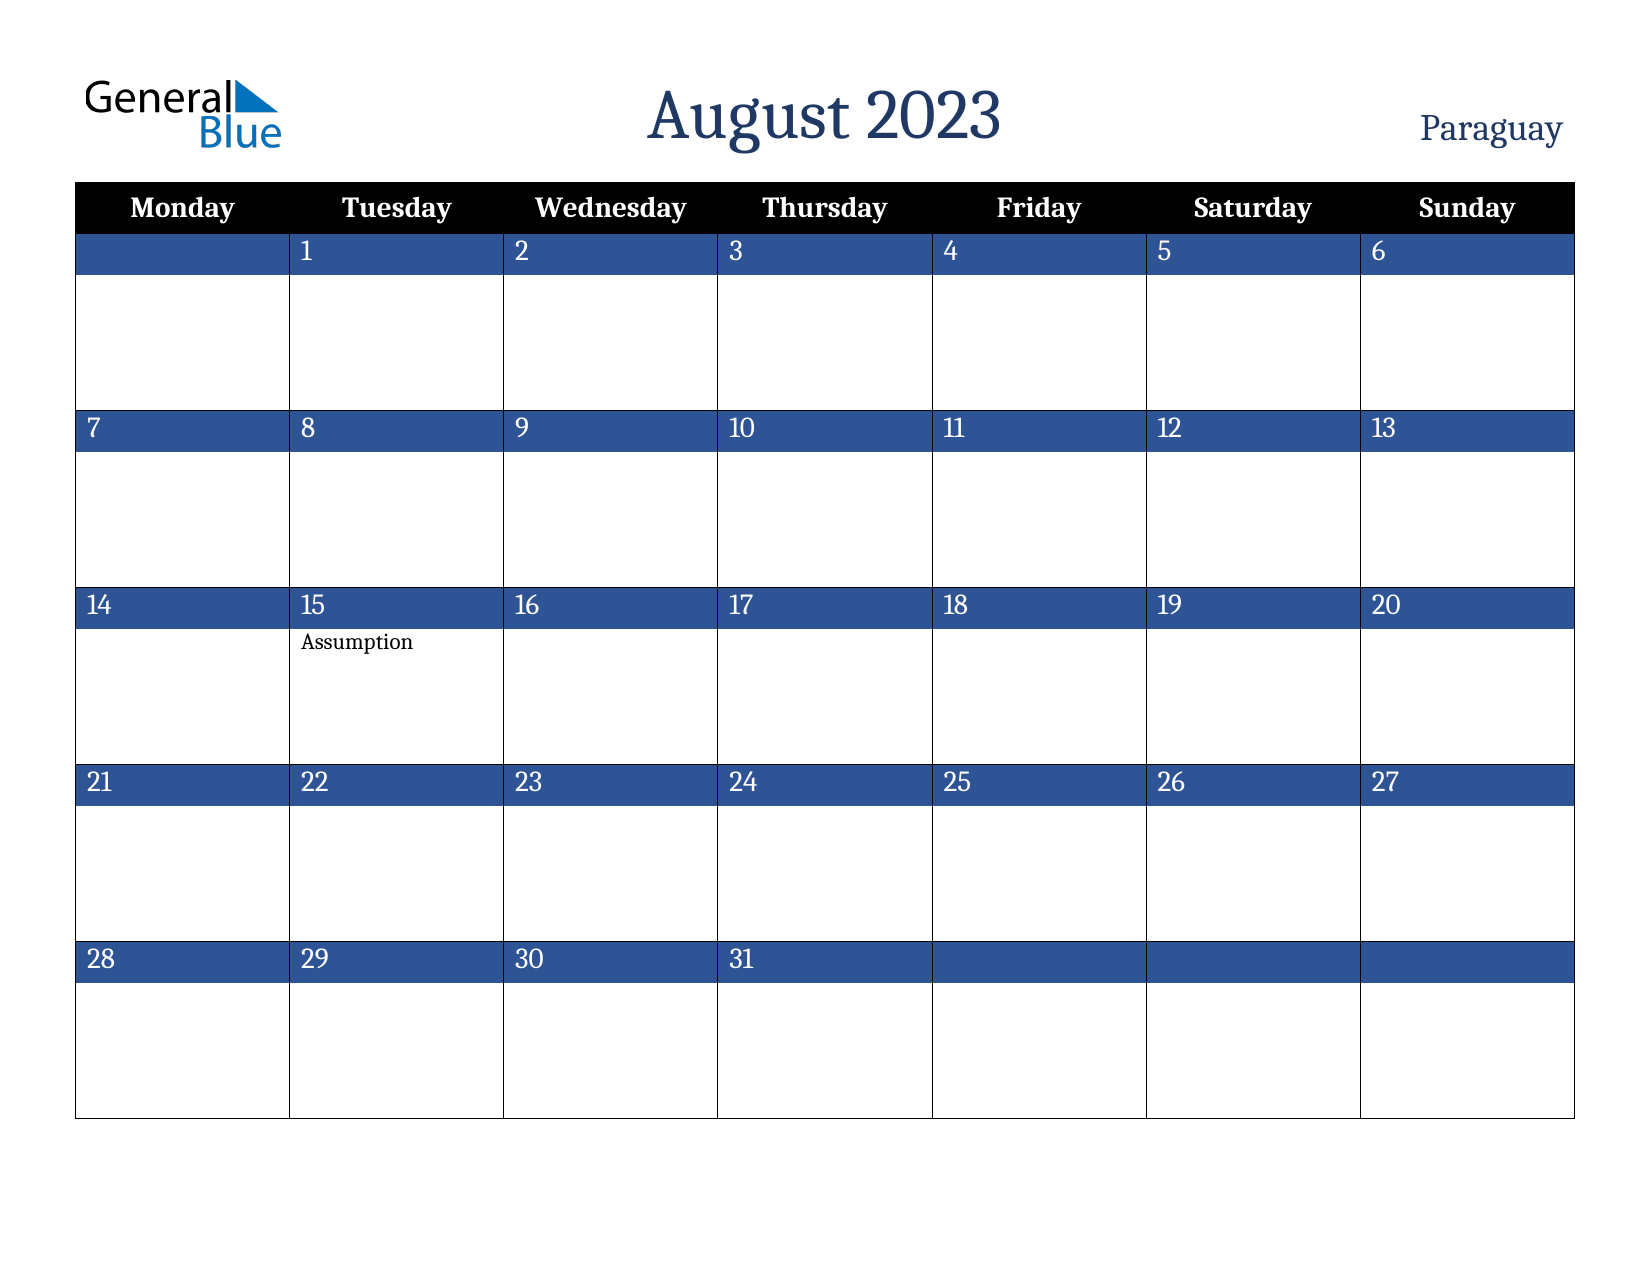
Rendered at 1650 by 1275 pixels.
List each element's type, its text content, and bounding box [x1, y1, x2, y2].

table_cell [76, 452, 289, 587]
table_cell [76, 983, 289, 1118]
table_cell [76, 806, 289, 941]
table_cell [504, 452, 717, 587]
table_cell [1361, 452, 1574, 587]
table_cell [76, 275, 289, 410]
picture [86, 80, 281, 148]
table_cell 2 [504, 234, 717, 275]
table_cell Monday [76, 183, 289, 233]
table_cell 10 [718, 411, 932, 452]
table_cell 3 [718, 234, 932, 275]
table_cell 17 [718, 588, 932, 629]
table_cell 23 [504, 765, 717, 806]
table_cell 8 [290, 411, 503, 452]
table_cell 20 [1361, 588, 1574, 629]
table_cell [933, 806, 1146, 941]
table_cell [1361, 629, 1574, 764]
table_cell [504, 629, 717, 764]
table_cell Tuesday [290, 183, 503, 233]
table_cell 31 [718, 942, 932, 983]
table_cell [718, 983, 932, 1118]
table_cell 27 [1361, 765, 1574, 806]
table_cell Sunday [1361, 183, 1574, 233]
table_cell [718, 452, 932, 587]
table_cell [933, 452, 1146, 587]
table_cell [290, 452, 503, 587]
table_cell [1361, 806, 1574, 941]
table_cell [718, 806, 932, 941]
table_cell 19 [1147, 588, 1360, 629]
table_cell 5 [1147, 234, 1360, 275]
table_header Paraguay [1146, 75, 1574, 182]
table_cell Saturday [1147, 183, 1360, 233]
table_header [76, 75, 503, 182]
table_cell [933, 275, 1146, 410]
table_cell [1147, 983, 1360, 1118]
table_cell [933, 983, 1146, 1118]
table_cell [76, 629, 289, 764]
table_cell 9 [504, 411, 717, 452]
table_header August 2023 [504, 75, 1146, 182]
table_cell [290, 983, 503, 1118]
table_cell [933, 629, 1146, 764]
table_cell 15 [290, 588, 503, 629]
table_cell [718, 275, 932, 410]
table_cell 29 [290, 942, 503, 983]
table_cell [718, 629, 932, 764]
table_cell 14 [76, 588, 289, 629]
table_cell [1361, 942, 1574, 983]
table_cell [1147, 942, 1360, 983]
table_cell [504, 275, 717, 410]
table_cell Thursday [718, 183, 932, 233]
table_cell [76, 234, 289, 275]
table_cell 12 [1147, 411, 1360, 452]
table_cell 21 [76, 765, 289, 806]
table_cell [1147, 275, 1360, 410]
table_cell [1361, 983, 1574, 1118]
table_cell 26 [1147, 765, 1360, 806]
table_cell [1147, 452, 1360, 587]
table_cell Assumption [290, 629, 503, 764]
table_cell 25 [933, 765, 1146, 806]
table_cell 30 [504, 942, 717, 983]
table_cell 24 [718, 765, 932, 806]
table_cell [1361, 275, 1574, 410]
table_cell 6 [1361, 234, 1574, 275]
table_cell 18 [933, 588, 1146, 629]
table_cell 1 [290, 234, 503, 275]
table_cell 4 [933, 234, 1146, 275]
table_cell [290, 275, 503, 410]
table_cell 11 [933, 411, 1146, 452]
table_cell [1147, 806, 1360, 941]
table_cell [504, 806, 717, 941]
table_cell [504, 983, 717, 1118]
table_cell [933, 942, 1146, 983]
table_cell [1147, 629, 1360, 764]
table_cell 22 [290, 765, 503, 806]
table_cell Friday [933, 183, 1146, 233]
table_cell 13 [1361, 411, 1574, 452]
table_cell 16 [504, 588, 717, 629]
table_cell 28 [76, 942, 289, 983]
table_cell Wednesday [504, 183, 717, 233]
table_cell [290, 806, 503, 941]
table_cell 7 [76, 411, 289, 452]
